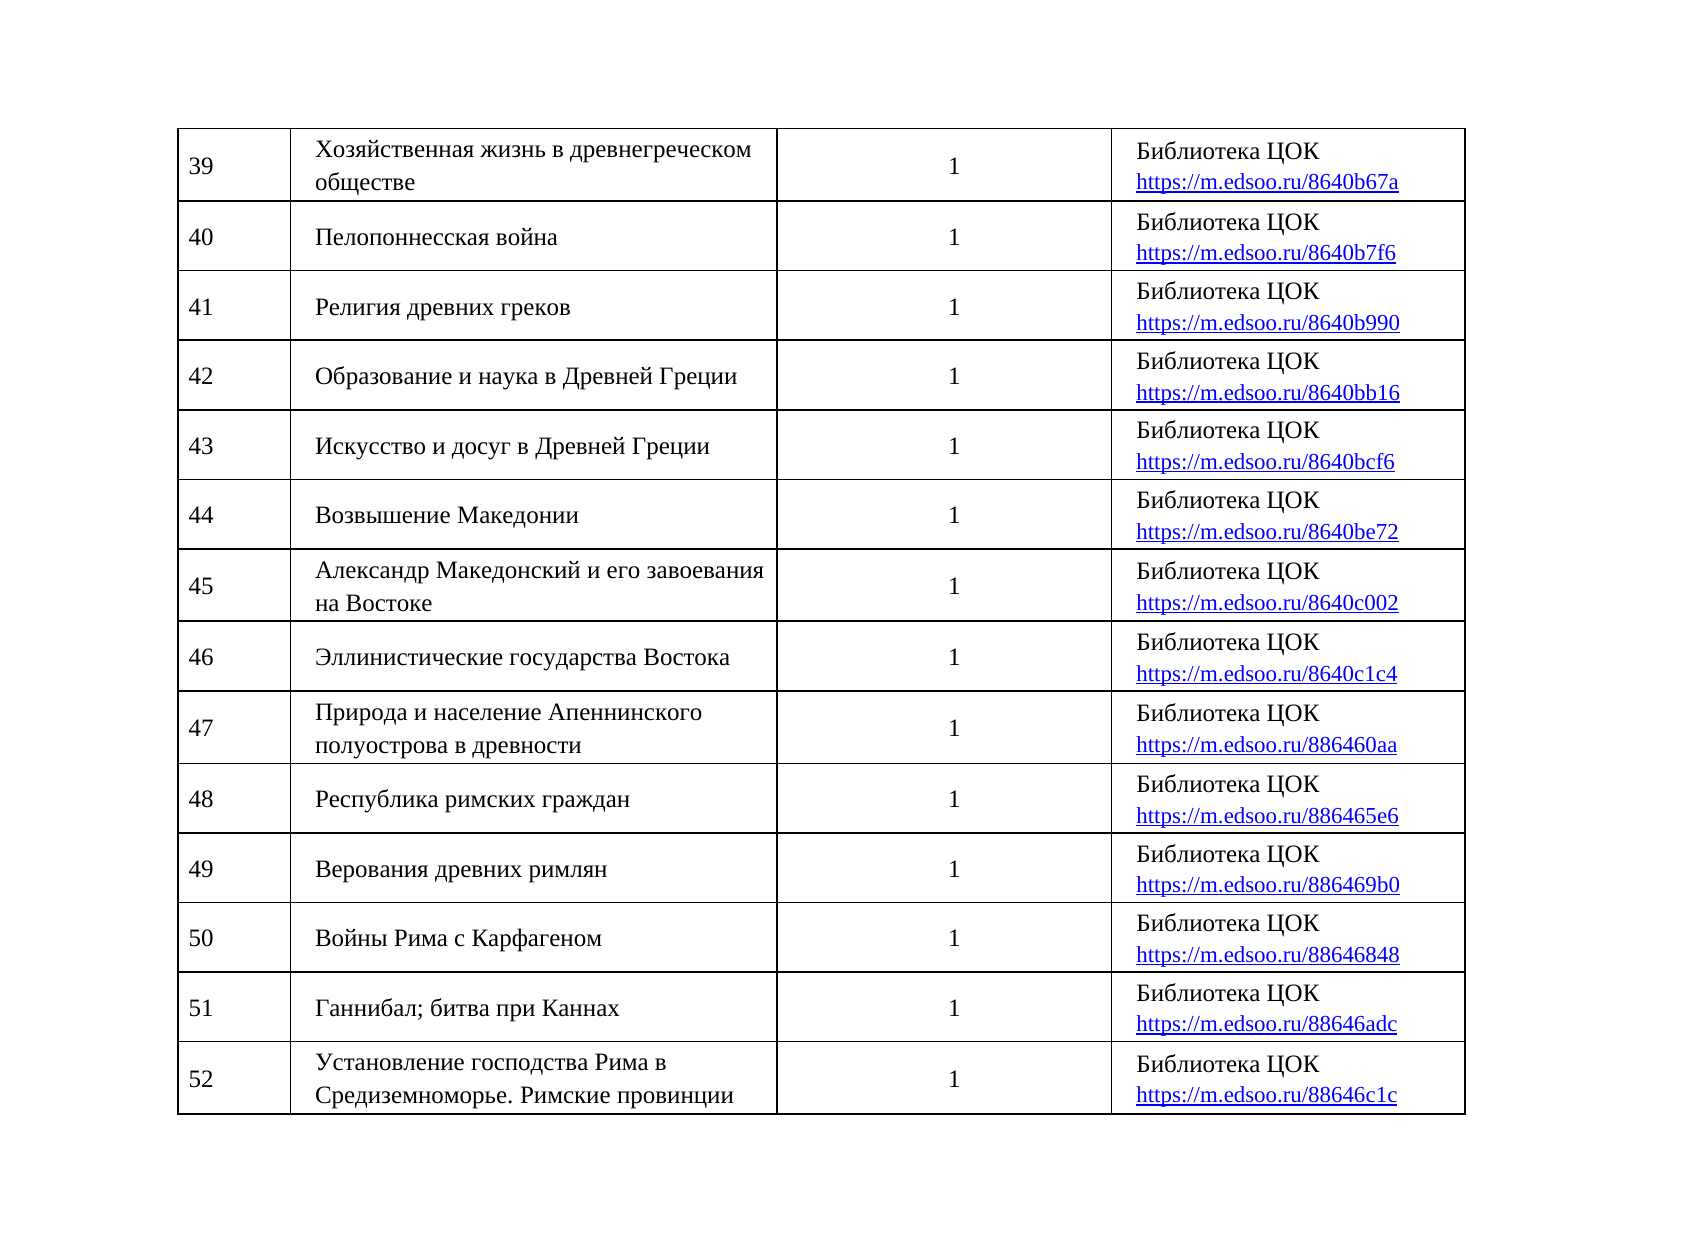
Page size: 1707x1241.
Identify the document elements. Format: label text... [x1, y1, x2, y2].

table_cell 44 [179, 480, 290, 548]
table_cell Ганнибал; битва при Каннах [291, 973, 776, 1041]
table_cell 45 [179, 550, 290, 620]
table_cell Библиотека ЦОК https://m.edsoo.ru/8640c002 [1112, 550, 1464, 620]
table_cell 1 [778, 411, 1111, 478]
table_cell Библиотека ЦОК https://m.edsoo.ru/8640b67a [1112, 129, 1464, 200]
table_cell 41 [179, 271, 290, 339]
table_cell 1 [778, 129, 1111, 200]
table_cell 46 [179, 622, 290, 690]
table_cell 1 [778, 550, 1111, 620]
table_cell Библиотека ЦОК https://m.edsoo.ru/886465e6 [1112, 764, 1464, 832]
table_cell Пелопоннесская война [291, 202, 776, 270]
table_cell Образование и наука в Древней Греции [291, 341, 776, 409]
table_cell Хозяйственная жизнь в древнегреческом обществе [291, 129, 776, 200]
table_cell Библиотека ЦОК https://m.edsoo.ru/88646adc [1112, 973, 1464, 1041]
table_cell 1 [778, 480, 1111, 548]
table_cell 49 [179, 834, 290, 902]
table_cell 47 [179, 692, 290, 762]
table_cell Республика римских граждан [291, 764, 776, 832]
table_cell Верования древних римлян [291, 834, 776, 902]
table_cell Библиотека ЦОК https://m.edsoo.ru/8640b990 [1112, 271, 1464, 339]
table_cell 52 [179, 1042, 290, 1113]
table_cell 1 [778, 903, 1111, 971]
table_cell 1 [778, 202, 1111, 270]
table_cell Библиотека ЦОК https://m.edsoo.ru/8640c1c4 [1112, 622, 1464, 690]
table_cell 1 [778, 271, 1111, 339]
table_cell Библиотека ЦОК https://m.edsoo.ru/8640b7f6 [1112, 202, 1464, 270]
table_cell 1 [778, 1042, 1111, 1113]
table_cell 1 [778, 764, 1111, 832]
table_cell 43 [179, 411, 290, 478]
table_cell Природа и население Апеннинского полуострова в древности [291, 692, 776, 762]
table_cell Возвышение Македонии [291, 480, 776, 548]
table_cell Библиотека ЦОК https://m.edsoo.ru/886469b0 [1112, 834, 1464, 902]
table_cell Библиотека ЦОК https://m.edsoo.ru/88646c1c [1112, 1042, 1464, 1113]
table_cell Установление господства Рима в Средиземноморье. Римские провинции [291, 1042, 776, 1113]
table_cell 39 [179, 129, 290, 200]
table_cell Библиотека ЦОК https://m.edsoo.ru/88646848 [1112, 903, 1464, 971]
table_cell 1 [778, 692, 1111, 762]
table_cell Александр Македонский и его завоевания на Востоке [291, 550, 776, 620]
table_cell Религия древних греков [291, 271, 776, 339]
table_cell Искусство и досуг в Древней Греции [291, 411, 776, 478]
table_cell 1 [778, 834, 1111, 902]
table_cell 51 [179, 973, 290, 1041]
table_cell Библиотека ЦОК https://m.edsoo.ru/8640bb16 [1112, 341, 1464, 409]
table_cell Библиотека ЦОК https://m.edsoo.ru/886460aa [1112, 692, 1464, 762]
table_cell 1 [778, 973, 1111, 1041]
table_cell Библиотека ЦОК https://m.edsoo.ru/8640bcf6 [1112, 411, 1464, 478]
table_cell Библиотека ЦОК https://m.edsoo.ru/8640be72 [1112, 480, 1464, 548]
table_cell 40 [179, 202, 290, 270]
table_cell 1 [778, 341, 1111, 409]
table_cell 48 [179, 764, 290, 832]
table_cell 42 [179, 341, 290, 409]
table_cell Войны Рима с Карфагеном [291, 903, 776, 971]
table_cell 1 [778, 622, 1111, 690]
table_cell Эллинистические государства Востока [291, 622, 776, 690]
table_cell 50 [179, 903, 290, 971]
